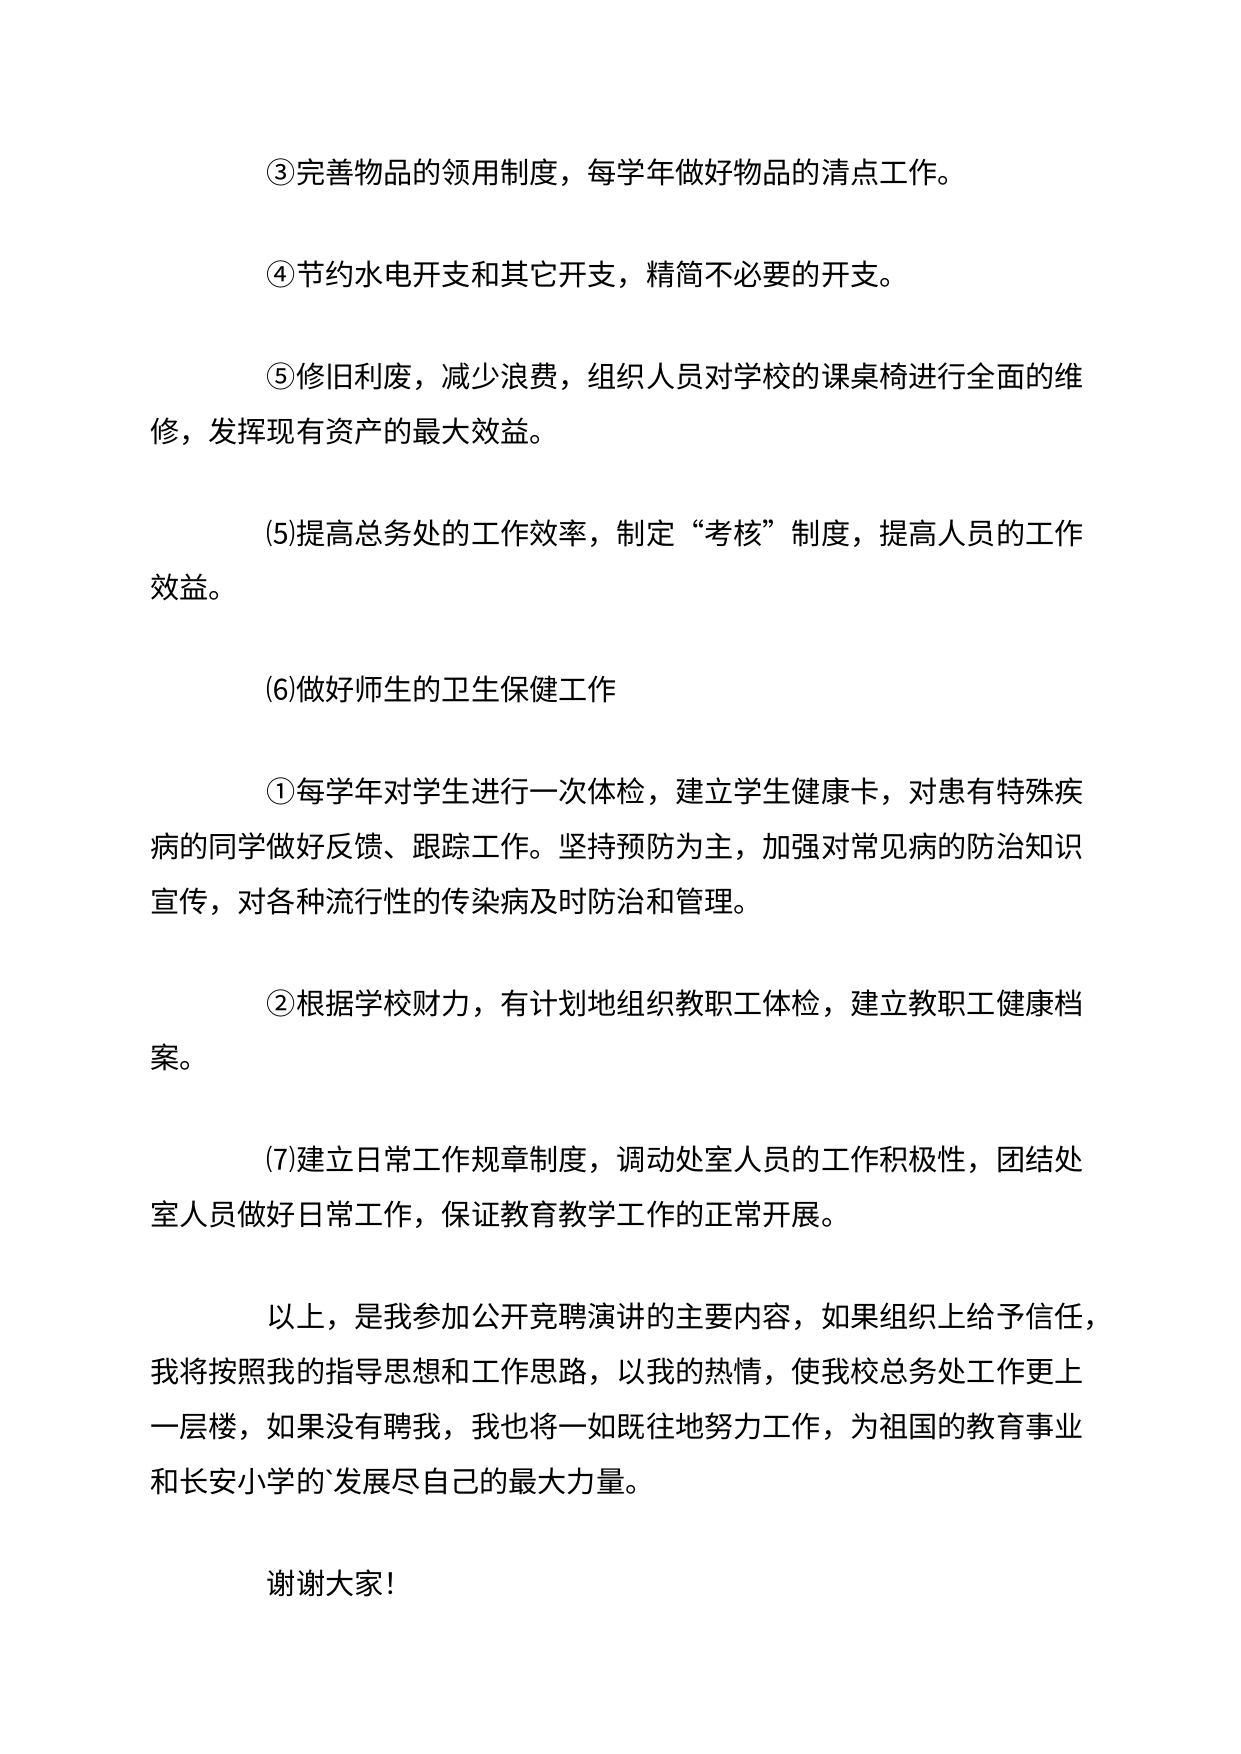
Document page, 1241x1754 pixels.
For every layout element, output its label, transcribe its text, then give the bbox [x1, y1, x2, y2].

text ⑤修旧利废，减少浪费，组织人员对学校的课桌椅进行全面的维修，发挥现有资产的最大效益。 [150, 353, 1090, 451]
text ③完善物品的领用制度，每学年做好物品的清点工作。 [150, 150, 1090, 192]
text ⑹做好师生的卫生保健工作 [150, 667, 1090, 709]
text ⑸提高总务处的工作效率，制定“考核”制度，提高人员的工作效益。 [150, 510, 1090, 607]
text ①每学年对学生进行一次体检，建立学生健康卡，对患有特殊疾病的同学做好反馈、跟踪工作。坚持预防为主，加强对常见病的防治知识宣传，对各种流行性的传染病及时防治和管理。 [150, 769, 1090, 921]
text 谢谢大家！ [150, 1560, 1090, 1602]
text ④节约水电开支和其它开支，精简不必要的开支。 [150, 252, 1090, 294]
text ②根据学校财力，有计划地组织教职工体检，建立教职工健康档案。 [150, 980, 1090, 1077]
text ⑺建立日常工作规章制度，调动处室人员的工作积极性，团结处室人员做好日常工作，保证教育教学工作的正常开展。 [150, 1137, 1090, 1234]
text 以上，是我参加公开竞聘演讲的主要内容，如果组织上给予信任，我将按照我的指导思想和工作思路，以我的热情，使我校总务处工作更上一层楼，如果没有聘我，我也将一如既往地努力工作，为祖国的教育事业和长安小学的`发展尽自己的最大力量。 [150, 1293, 1090, 1501]
